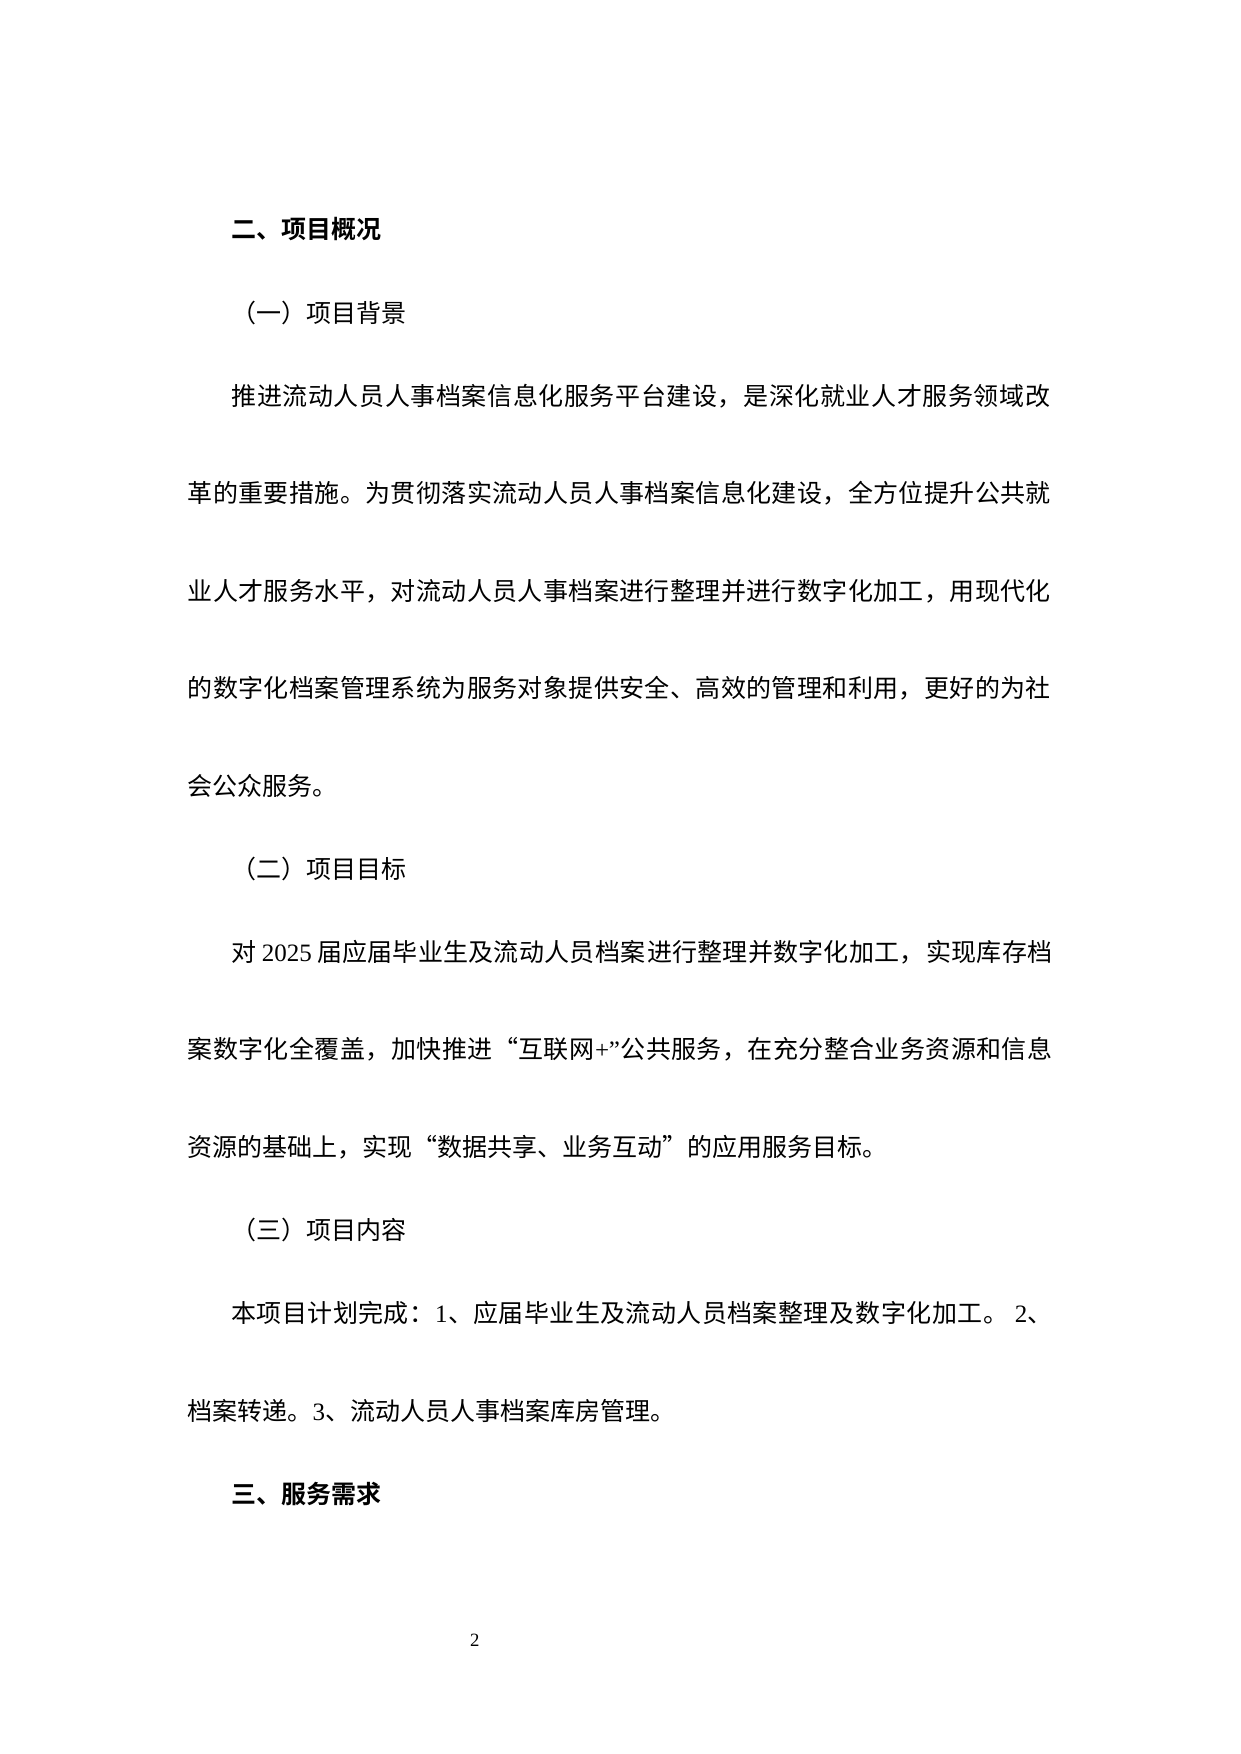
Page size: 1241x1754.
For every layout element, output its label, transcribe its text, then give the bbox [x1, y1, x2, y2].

list 二、项目概况 [187, 196, 1053, 261]
text 对2025届应届毕业生及流动人员档案进行整理并数字化加工，实现库存档案数字化全覆盖，加快推进“互联网+”公共服务，在充分整合业务资源和信息资源的基础上，实现“数据共享、业务互动”的应用服务目标。 [187, 918, 1053, 1178]
text （二）项目目标 [187, 835, 1053, 900]
text 推进流动人员人事档案信息化服务平台建设，是深化就业人才服务领域改革的重要措施。为贯彻落实流动人员人事档案信息化建设，全方位提升公共就业人才服务水平，对流动人员人事档案进行整理并进行数字化加工，用现代化的数字化档案管理系统为服务对象提供安全、高效的管理和利用，更好的为社会公众服务。 [187, 362, 1053, 817]
text 三、服务需求 [187, 1460, 1053, 1525]
text 本项目计划完成：1、应届毕业生及流动人员档案整理及数字化加工。 2、档案转递。3、流动人员人事档案库房管理。 [187, 1279, 1053, 1442]
text （一）项目背景 [187, 279, 1053, 344]
text （三）项目内容 [187, 1196, 1053, 1261]
